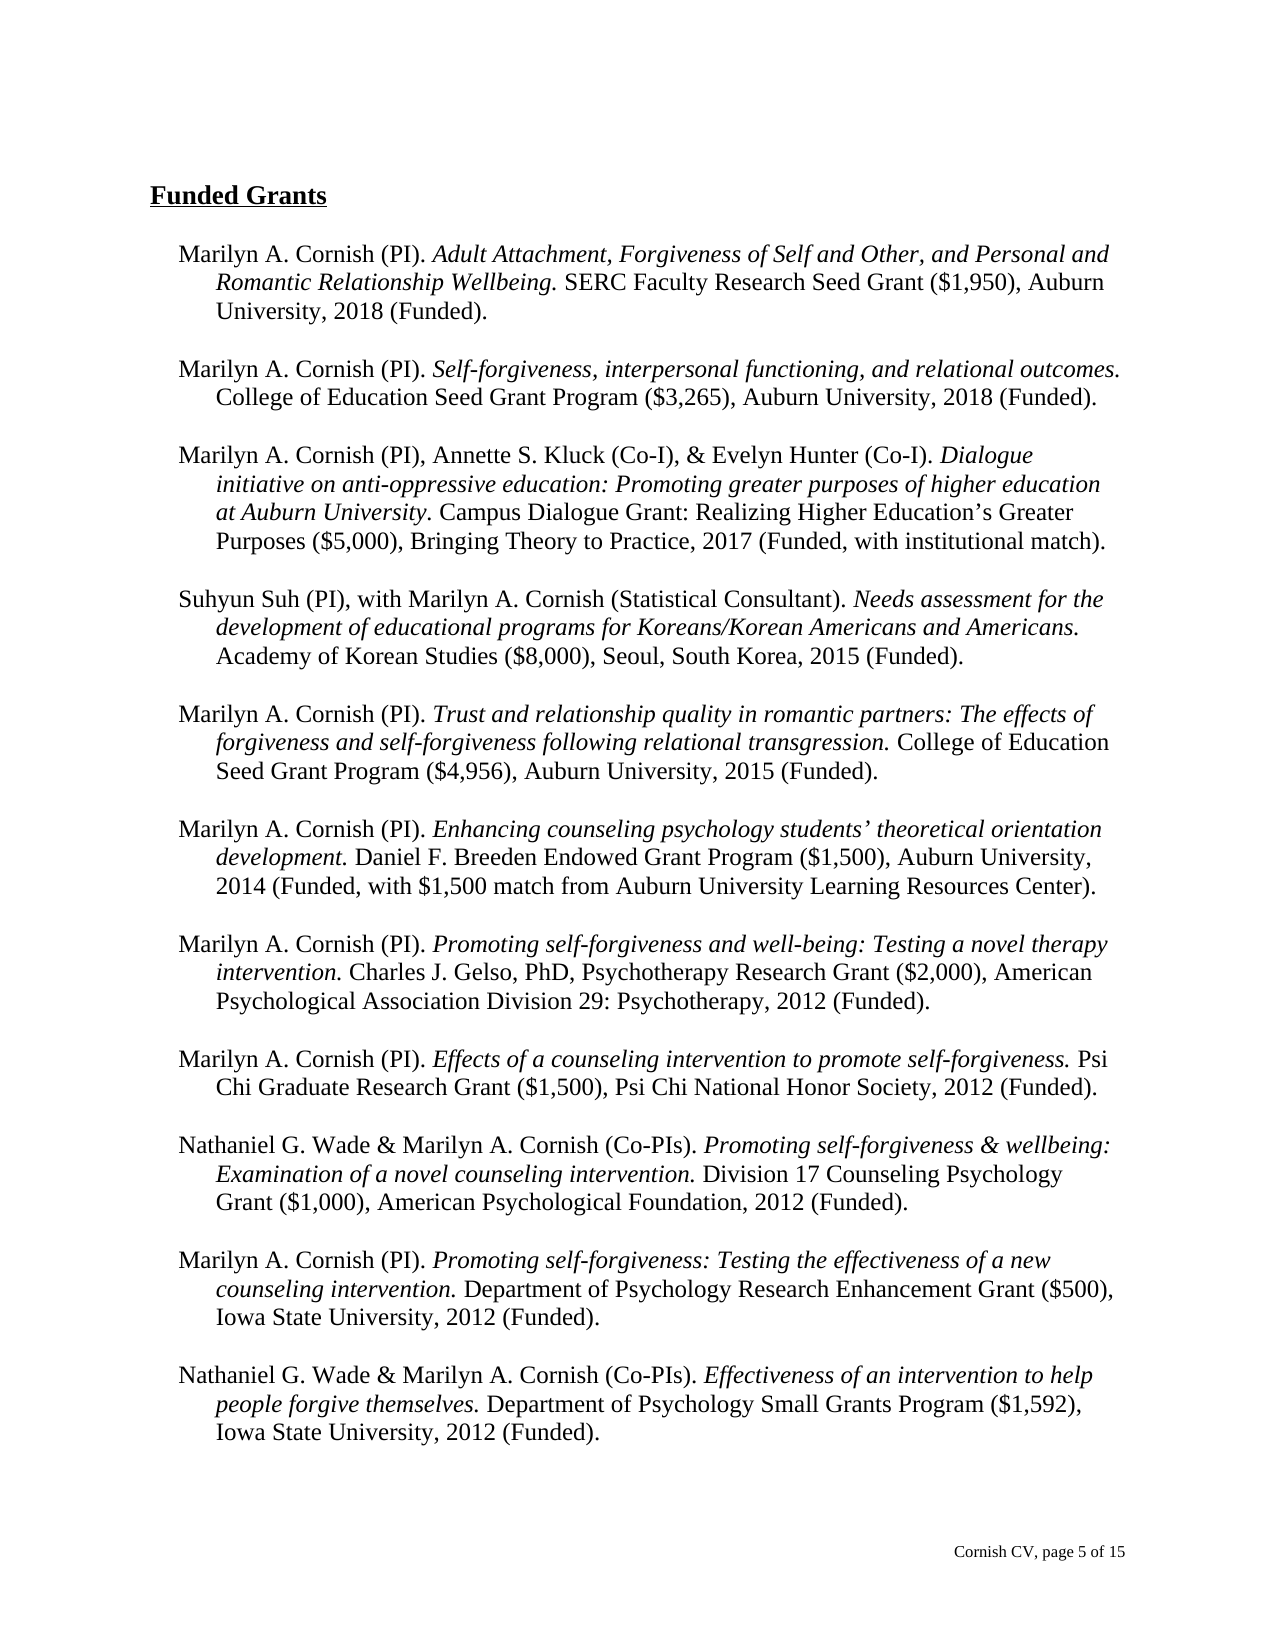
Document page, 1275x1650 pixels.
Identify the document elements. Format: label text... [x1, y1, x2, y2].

text Marilyn A. Cornish (PI). Effects of a counseling intervention to promote self-forgiveness. Psi Chi Graduate Research Grant ($1,500), Psi Chi National Honor Society, 2012 (Funded). [178, 1044, 1125, 1101]
text Marilyn A. Cornish (PI). Adult Attachment, Forgiveness of Self and Other, and Personal and Romantic Relationship Wellbeing. SERC Faculty Research Seed Grant ($1,950), Auburn University, 2018 (Funded). [178, 239, 1125, 325]
subtitle Funded Grants [150, 179, 1125, 210]
text Marilyn A. Cornish (PI). Promoting self-forgiveness and well-being: Testing a novel therapy intervention. Charles J. Gelso, PhD, Psychotherapy Research Grant ($2,000), American Psychological Association Division 29: Psychotherapy, 2012 (Funded). [178, 929, 1125, 1015]
text Marilyn A. Cornish (PI). Self-forgiveness, interpersonal functioning, and relational outcomes. College of Education Seed Grant Program ($3,265), Auburn University, 2018 (Funded). [178, 354, 1125, 411]
text Suhyun Suh (PI), with Marilyn A. Cornish (Statistical Consultant). Needs assessment for the development of educational programs for Koreans/Korean Americans and Americans. Academy of Korean Studies ($8,000), Seoul, South Korea, 2015 (Funded). [178, 584, 1125, 670]
text Marilyn A. Cornish (PI), Annette S. Kluck (Co-I), & Evelyn Hunter (Co-I). Dialogue initiative on anti-oppressive education: Promoting greater purposes of higher education at Auburn University. Campus Dialogue Grant: Realizing Higher Education’s Greater Purposes ($5,000), Bringing Theory to Practice, 2017 (Funded, with institutional match). [178, 440, 1125, 555]
text Nathaniel G. Wade & Marilyn A. Cornish (Co-PIs). Promoting self-forgiveness & wellbeing: Examination of a novel counseling intervention. Division 17 Counseling Psychology Grant ($1,000), American Psychological Foundation, 2012 (Funded). [178, 1130, 1125, 1216]
text Marilyn A. Cornish (PI). Enhancing counseling psychology students’ theoretical orientation development. Daniel F. Breeden Endowed Grant Program ($1,500), Auburn University, 2014 (Funded, with $1,500 match from Auburn University Learning Resources Center). [178, 814, 1125, 900]
text Marilyn A. Cornish (PI). Trust and relationship quality in romantic partners: The effects of forgiveness and self-forgiveness following relational transgression. College of Education Seed Grant Program ($4,956), Auburn University, 2015 (Funded). [178, 699, 1125, 785]
text Marilyn A. Cornish (PI). Promoting self-forgiveness: Testing the effectiveness of a new counseling intervention. Department of Psychology Research Enhancement Grant ($500), Iowa State University, 2012 (Funded). [178, 1245, 1125, 1331]
text Nathaniel G. Wade & Marilyn A. Cornish (Co-PIs). Effectiveness of an intervention to help people forgive themselves. Department of Psychology Small Grants Program ($1,592), Iowa State University, 2012 (Funded). [178, 1360, 1125, 1446]
